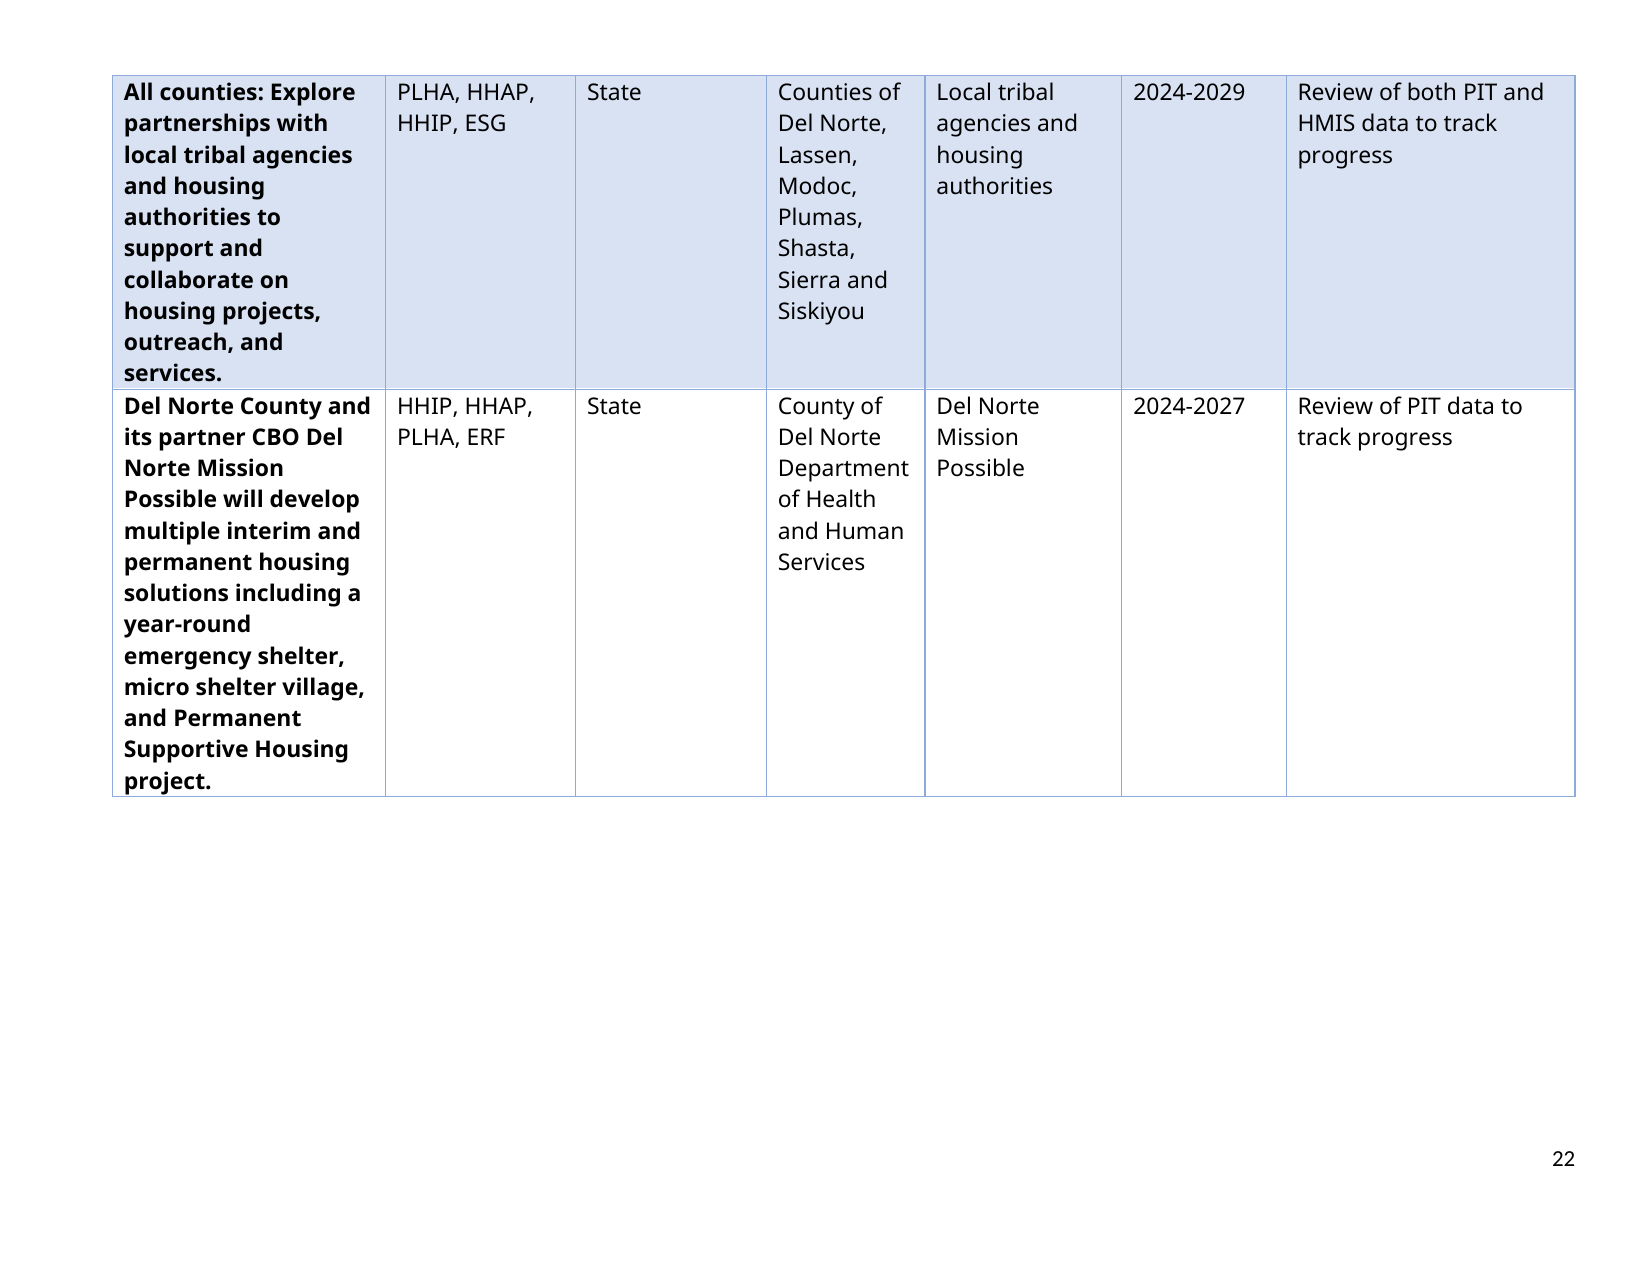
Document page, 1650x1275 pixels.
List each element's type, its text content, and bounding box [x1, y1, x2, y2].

table_cell Counties of Del Norte, Lassen, Modoc, Plumas, Shasta, Sierra and Siskiyou [767, 76, 924, 388]
table_cell Del Norte Mission Possible [926, 390, 1121, 796]
table_cell State [576, 76, 766, 388]
table_cell Review of PIT data to track progress [1287, 390, 1574, 796]
table_cell 2024-2029 [1122, 76, 1286, 388]
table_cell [1287, 76, 1574, 388]
table_cell Del Norte County and its partner CBO Del Norte Mission Possible will develop multiple interim and permanent housing solutions including a year-round emergency shelter, micro shelter village, and Permanent Supportive Housing project. [113, 390, 385, 796]
table_cell HHIP, HHAP, PLHA, ERF [386, 390, 575, 796]
table_cell All counties: Explore partnerships with local tribal agencies and housing authorities to support and collaborate on housing projects, outreach, and services. [113, 76, 385, 388]
table_cell 2024-2027 [1122, 390, 1286, 796]
table_cell County of Del Norte Department of Health and Human Services [767, 390, 924, 796]
table_cell Local tribal agencies and housing authorities [926, 76, 1121, 388]
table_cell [386, 76, 575, 388]
table_cell State [576, 390, 766, 796]
